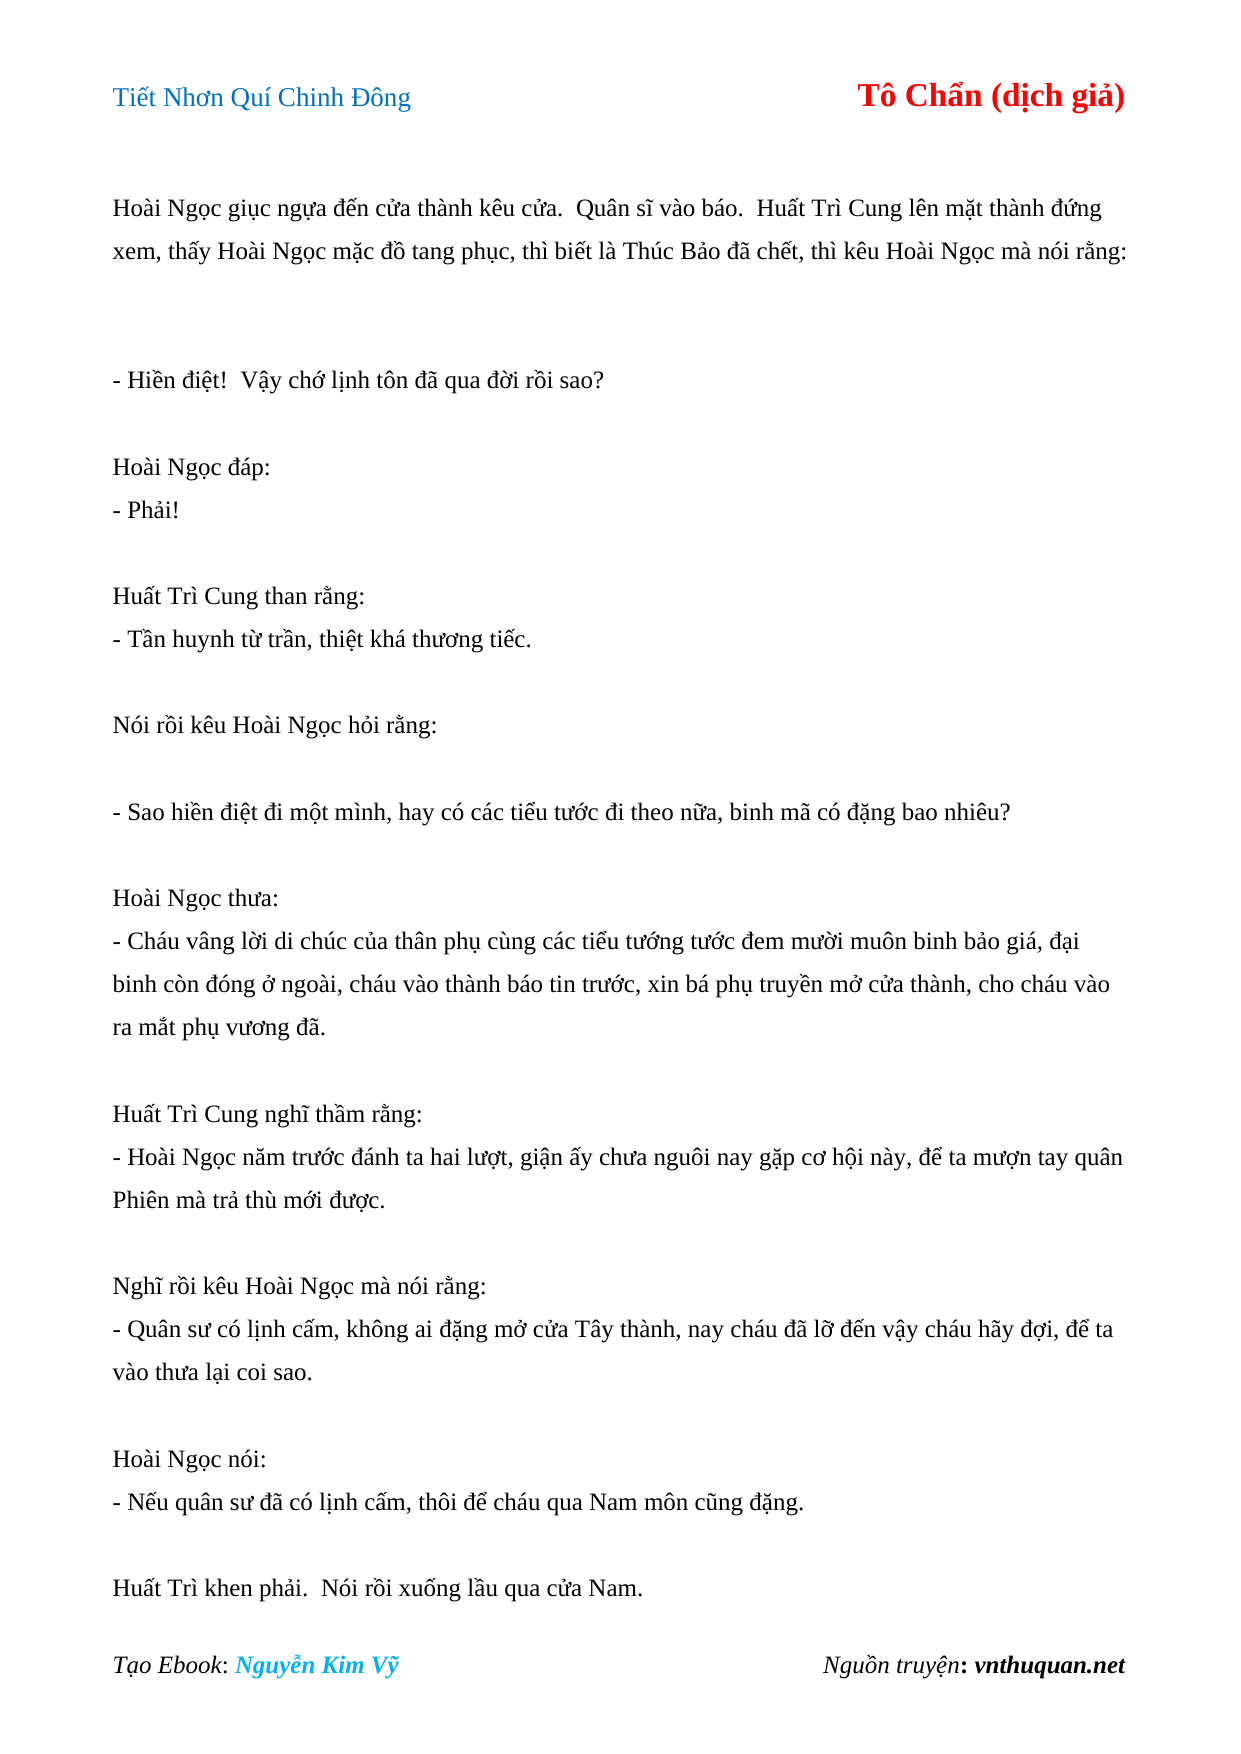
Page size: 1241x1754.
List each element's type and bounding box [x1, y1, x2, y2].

text [112, 150, 1128, 1602]
